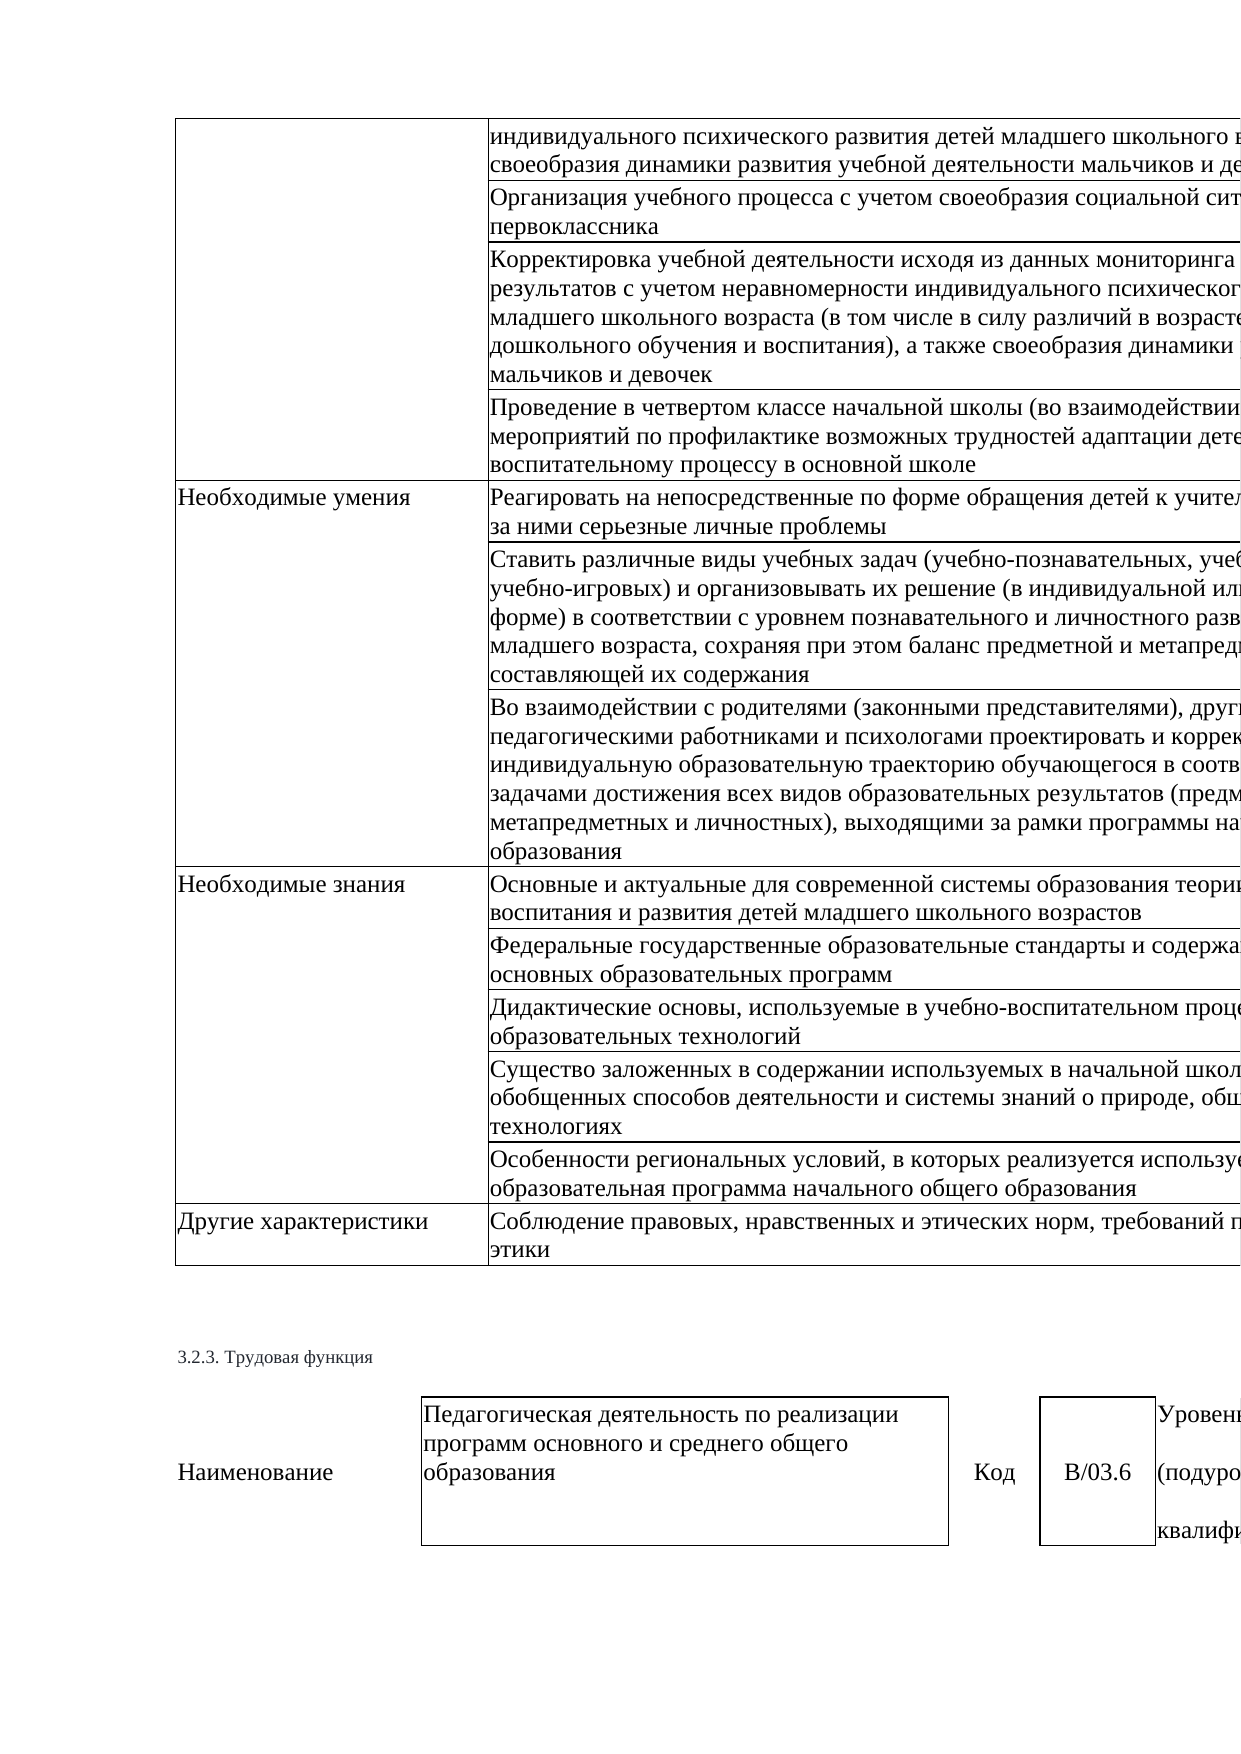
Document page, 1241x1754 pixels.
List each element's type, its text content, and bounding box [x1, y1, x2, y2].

table_cell Во взаимодействии с родителями (законными представителями), другими педагогическими работниками и психологами проектировать и корректировать индивидуальную образовательную траекторию обучающегося в соответствии с задачами достижения всех видов образовательных результатов (предметных, метапредметных и личностных), выходящими за рамки программы начального общего образования [489, 690, 1240, 866]
table_cell Необходимые знания [176, 867, 488, 1203]
table_cell Дидактические основы, используемые в учебно-воспитательном процессе образовательных технологий [489, 990, 1240, 1051]
table_cell Корректировка учебной деятельности исходя из данных мониторинга образовательных результатов с учетом неравномерности индивидуального психического развития детей младшего школьного возраста (в том числе в силу различий в возрасте, условий дошкольного обучения и воспитания), а также своеобразия динамики развития мальчиков и девочек [489, 243, 1240, 389]
table_cell Проведение в четвертом классе начальной школы (во взаимодействии с психологом) мероприятий по профилактике возможных трудностей адаптации детей к учебно-воспитательному процессу в основной школе [489, 390, 1240, 480]
table_cell Особенности региональных условий, в которых реализуется используемая основная образовательная программа начального общего образования [489, 1143, 1240, 1203]
table_header Код [949, 1396, 1039, 1545]
table_cell Необходимые умения [176, 481, 488, 866]
table_header Педагогическая деятельность по реализации программ основного и среднего общего образования [422, 1398, 948, 1545]
table_header Наименование [176, 1396, 421, 1545]
table_header В/03.6 [1041, 1398, 1155, 1545]
table_header Уровень (подуровень) квалификации [1156, 1396, 1240, 1545]
table_cell Реагировать на непосредственные по форме обращения детей к учителю и распознавать за ними серьезные личные проблемы [489, 481, 1240, 541]
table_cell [489, 119, 1240, 180]
table_cell Ставить различные виды учебных задач (учебно-познавательных, учебно-практических, учебно-игровых) и организовывать их решение (в индивидуальной или групповой форме) в соответствии с уровнем познавательного и личностного развития детей младшего возраста, сохраняя при этом баланс предметной и метапредметной составляющей их содержания [489, 543, 1240, 689]
table_cell Федеральные государственные образовательные стандарты и содержание примерных основных образовательных программ [489, 929, 1240, 989]
table_cell Основные и актуальные для современной системы образования теории обучения, воспитания и развития детей младшего школьного возрастов [489, 867, 1240, 928]
table_cell Другие характеристики [176, 1204, 488, 1265]
table_cell Организация учебного процесса с учетом своеобразия социальной ситуации развития первоклассника [489, 181, 1240, 241]
table_cell Соблюдение правовых, нравственных и этических норм, требований профессиональной этики [489, 1204, 1240, 1265]
text 3.2.3. Трудовая функция [177, 1346, 1152, 1367]
table_cell Существо заложенных в содержании используемых в начальной школе учебных задач обобщенных способов деятельности и системы знаний о природе, обществе, человеке, технологиях [489, 1052, 1240, 1141]
